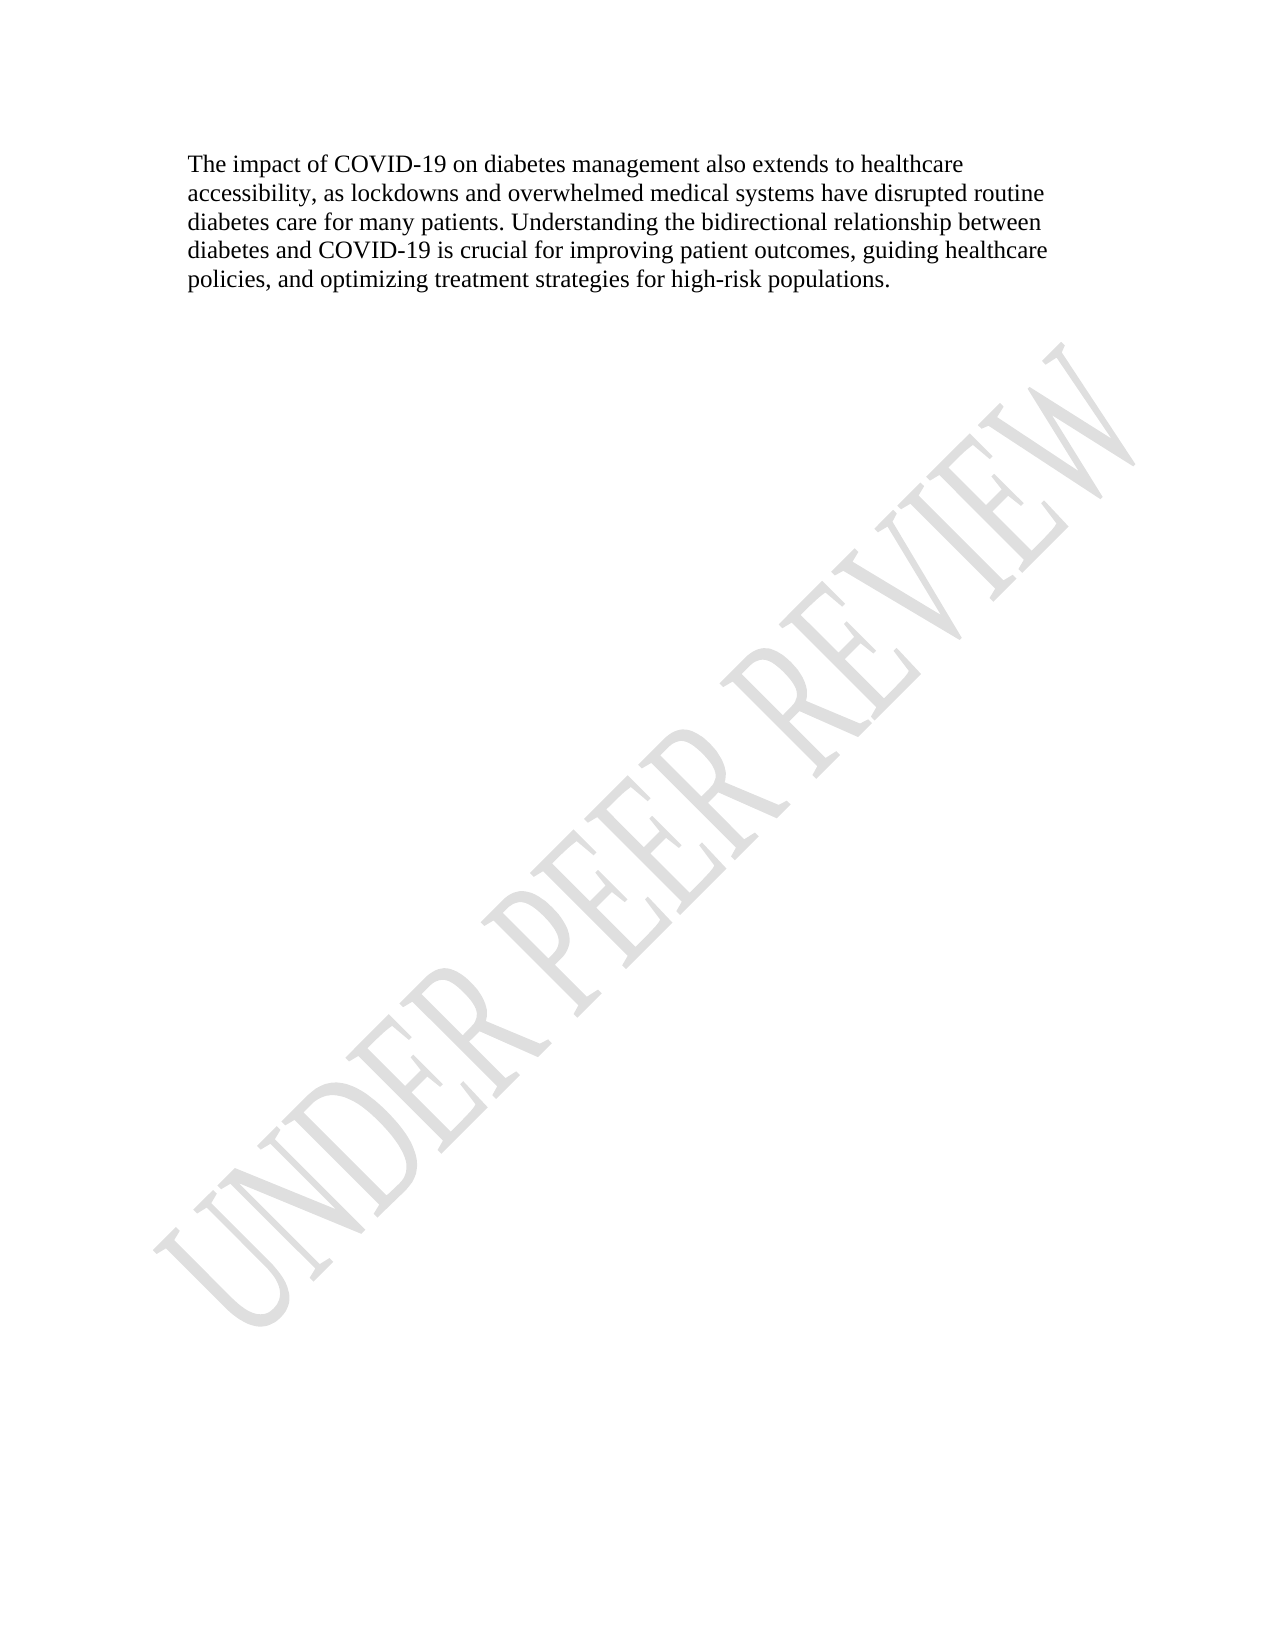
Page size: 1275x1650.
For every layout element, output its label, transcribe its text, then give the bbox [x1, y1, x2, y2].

text The impact of COVID-19 on diabetes management also extends to healthcare accessibility, as lockdowns and overwhelmed medical systems have disrupted routine diabetes care for many patients. Understanding the bidirectional relationship between diabetes and COVID-19 is crucial for improving patient outcomes, guiding healthcare policies, and optimizing treatment strategies for high-risk populations. [187, 149, 1076, 293]
